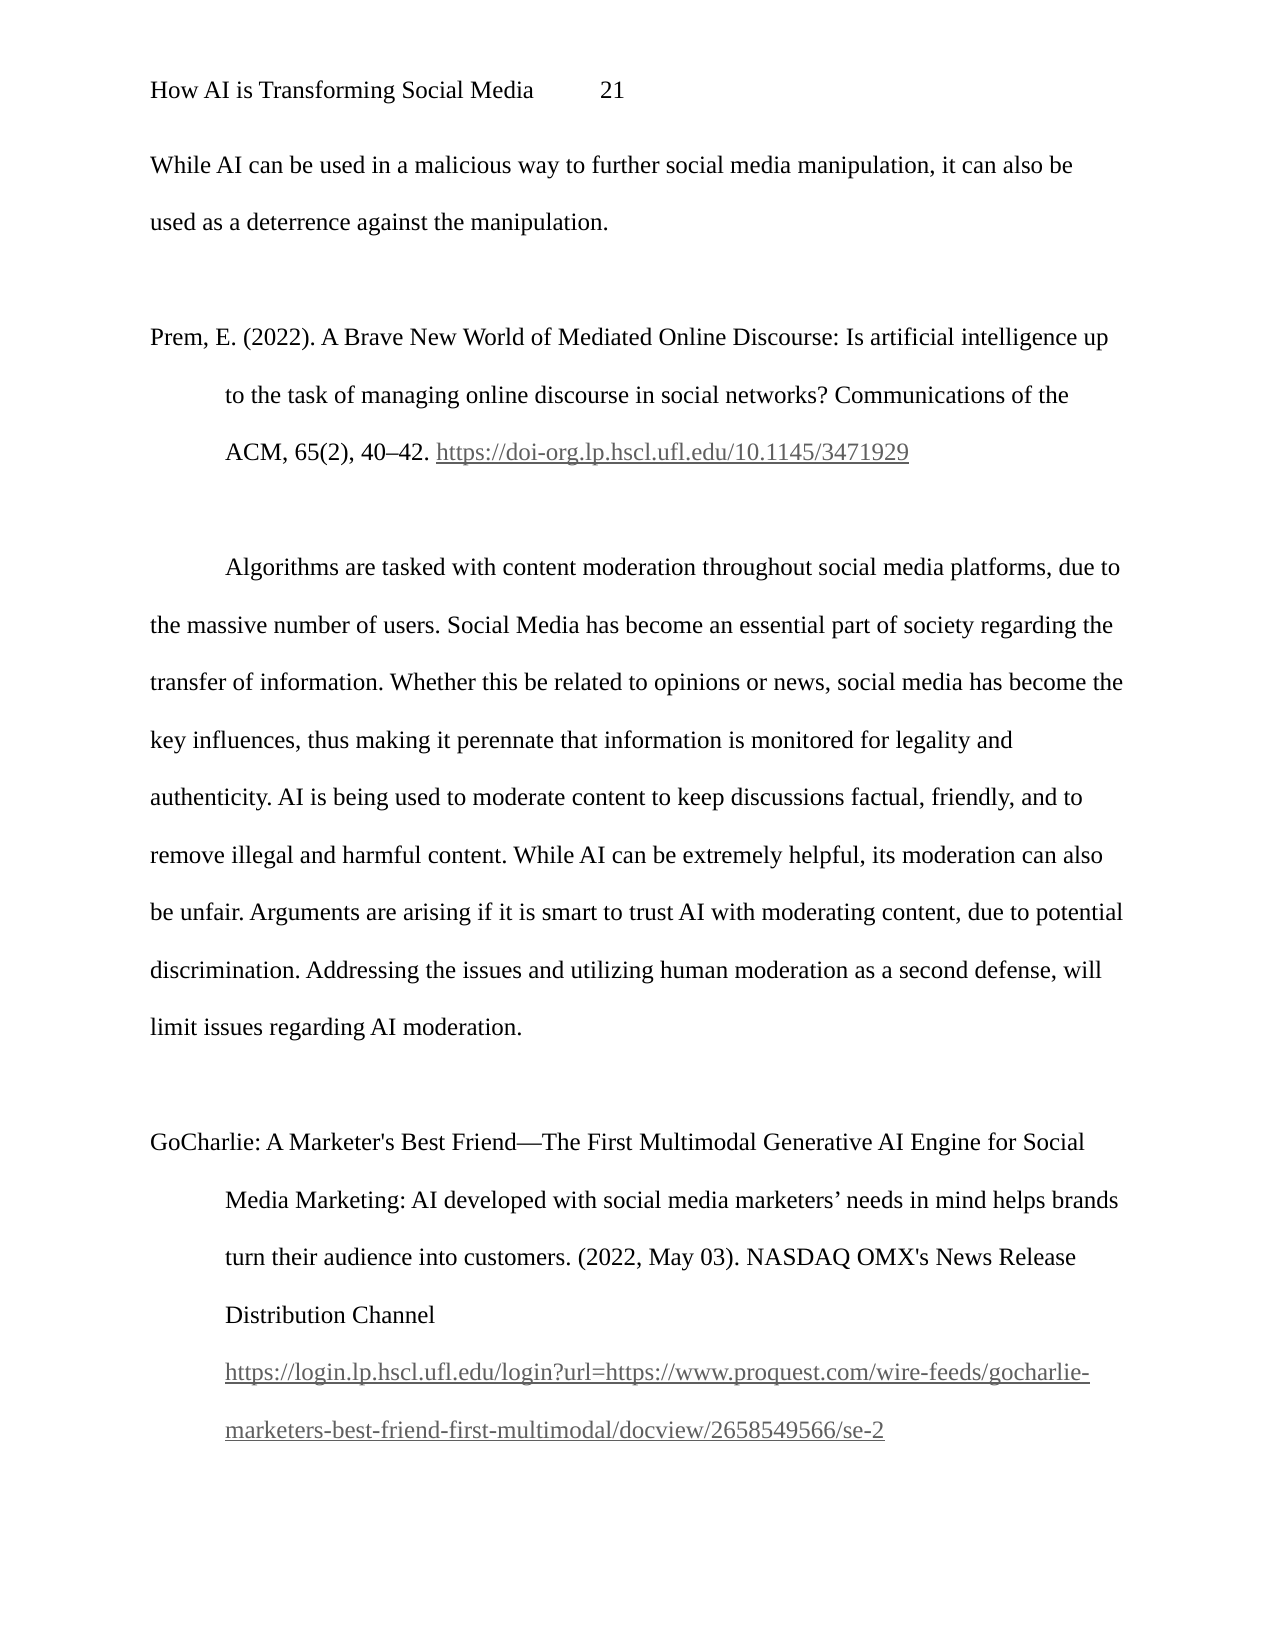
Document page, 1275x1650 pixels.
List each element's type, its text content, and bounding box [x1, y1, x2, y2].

text Prem, E. (2022). A Brave New World of Mediated Online Discourse: Is artificial intelligence up to the task of managing online discourse in social networks? Communications of the ACM, 65(2), 40–42. https://doi-org.lp.hscl.ufl.edu/10.1145/3471929 [150, 322, 1125, 466]
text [150, 150, 1125, 236]
text GoCharlie: A Marketer's Best Friend—The First Multimodal Generative AI Engine for Social Media Marketing: AI developed with social media marketers’ needs in mind helps brands turn their audience into customers. (2022, May 03). NASDAQ OMX's News Release Distribution Channel https://login.lp.hscl.ufl.edu/login?url=https://www.proquest.com/wire-feeds/gocharlie-marketers-best-friend-first-multimodal/docview/2658549566/se-2 [150, 1127, 1125, 1444]
text Algorithms are tasked with content moderation throughout social media platforms, due to the massive number of users. Social Media has become an essential part of society regarding the transfer of information. Whether this be related to opinions or news, social media has become the key influences, thus making it perennate that information is monitored for legality and authenticity. AI is being used to moderate content to keep discussions factual, friendly, and to remove illegal and harmful content. While AI can be extremely helpful, its moderation can also be unfair. Arguments are arising if it is smart to trust AI with moderating content, due to potential discrimination. Addressing the issues and utilizing human moderation as a second defense, will limit issues regarding AI moderation. [150, 552, 1125, 1041]
